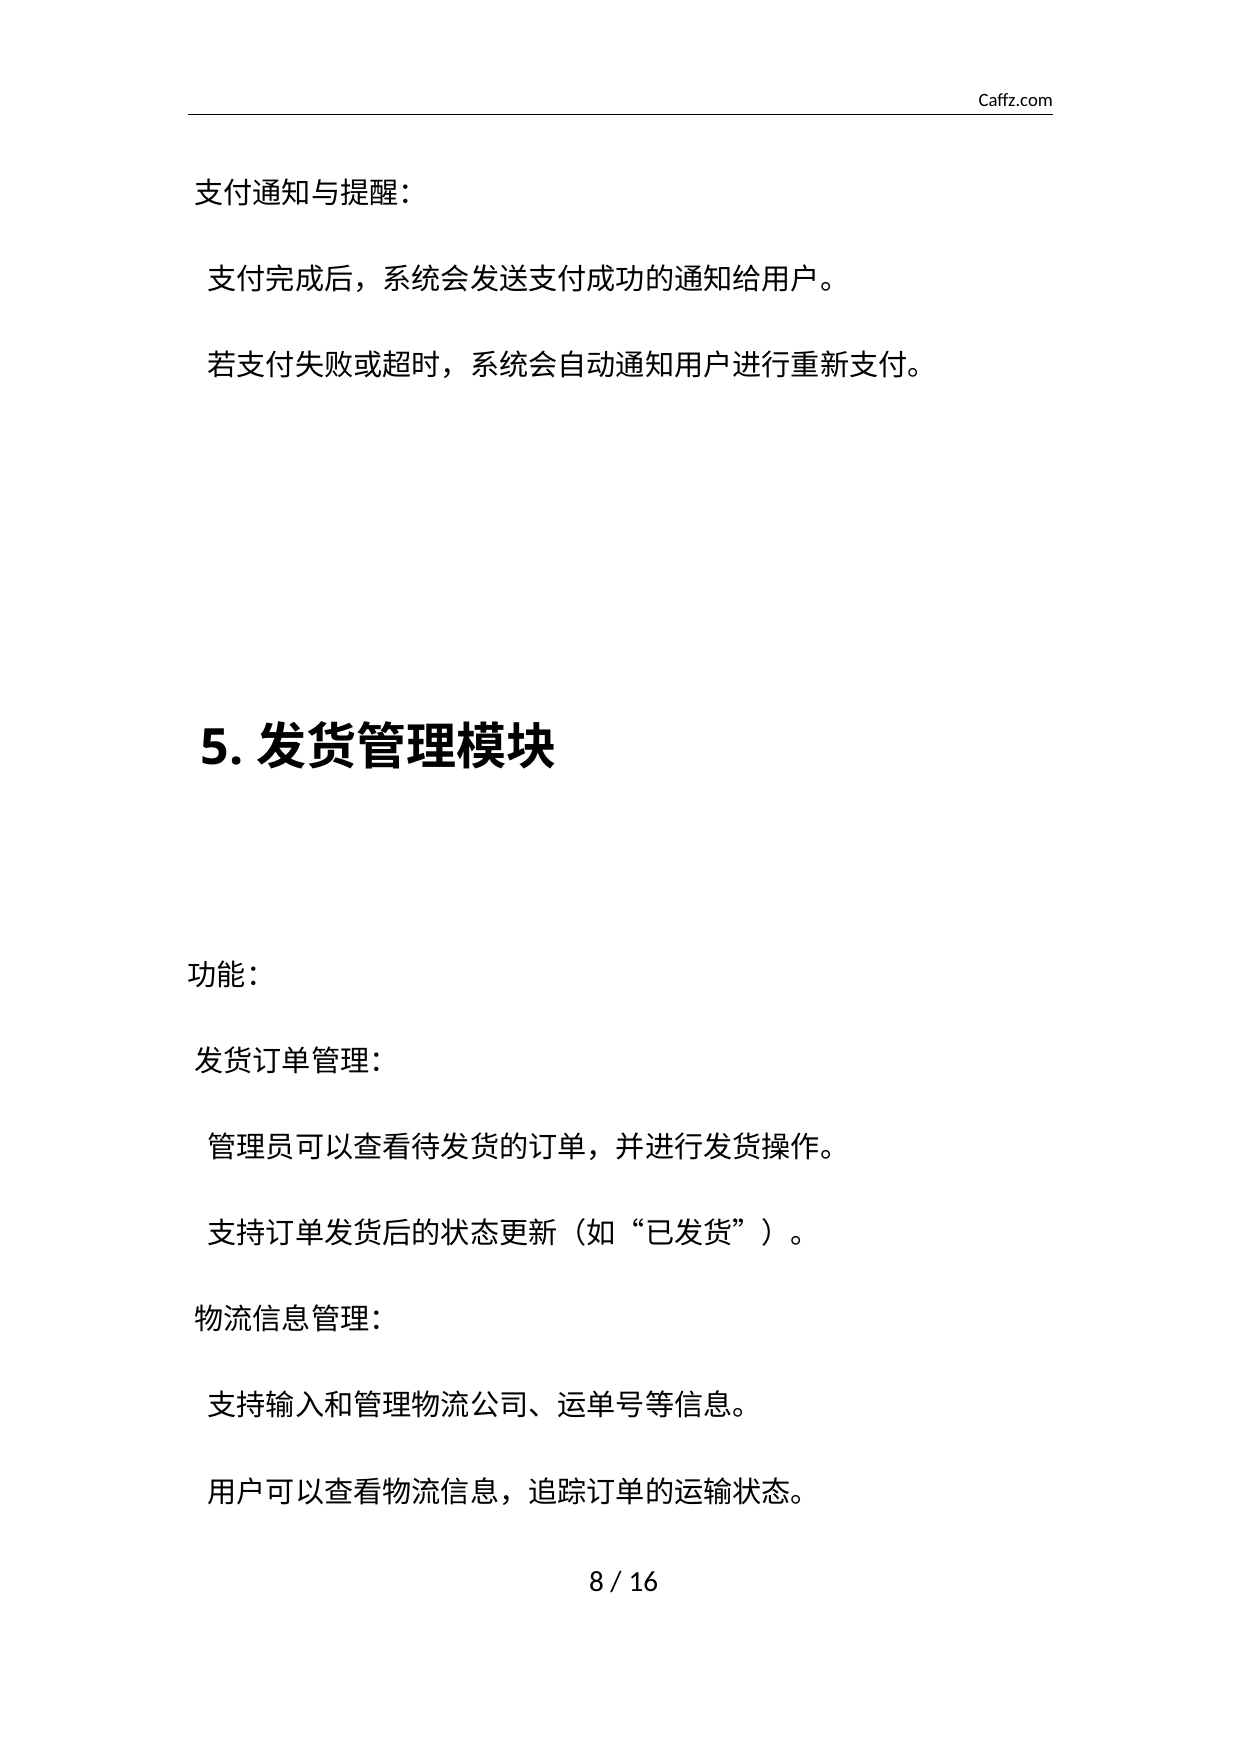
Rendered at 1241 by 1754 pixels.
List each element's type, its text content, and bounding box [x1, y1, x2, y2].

text 发货订单管理： [187, 1026, 1053, 1091]
text 管理员可以查看待发货的订单，并进行发货操作。 [187, 1112, 1053, 1177]
text 功能： [187, 940, 1053, 1005]
text 支持输入和管理物流公司、运单号等信息。 [187, 1371, 1053, 1436]
text 支持订单发货后的状态更新（如“已发货”）。 [187, 1198, 1053, 1263]
text 用户可以查看物流信息，追踪订单的运输状态。 [187, 1457, 1053, 1522]
text 物流信息管理： [187, 1284, 1053, 1349]
text 支付完成后，系统会发送支付成功的通知给用户。 [187, 244, 1053, 309]
subtitle 5. 发货管理模块 [187, 694, 1053, 792]
text 支付通知与提醒： [187, 158, 1053, 223]
text 若支付失败或超时，系统会自动通知用户进行重新支付。 [187, 330, 1053, 395]
